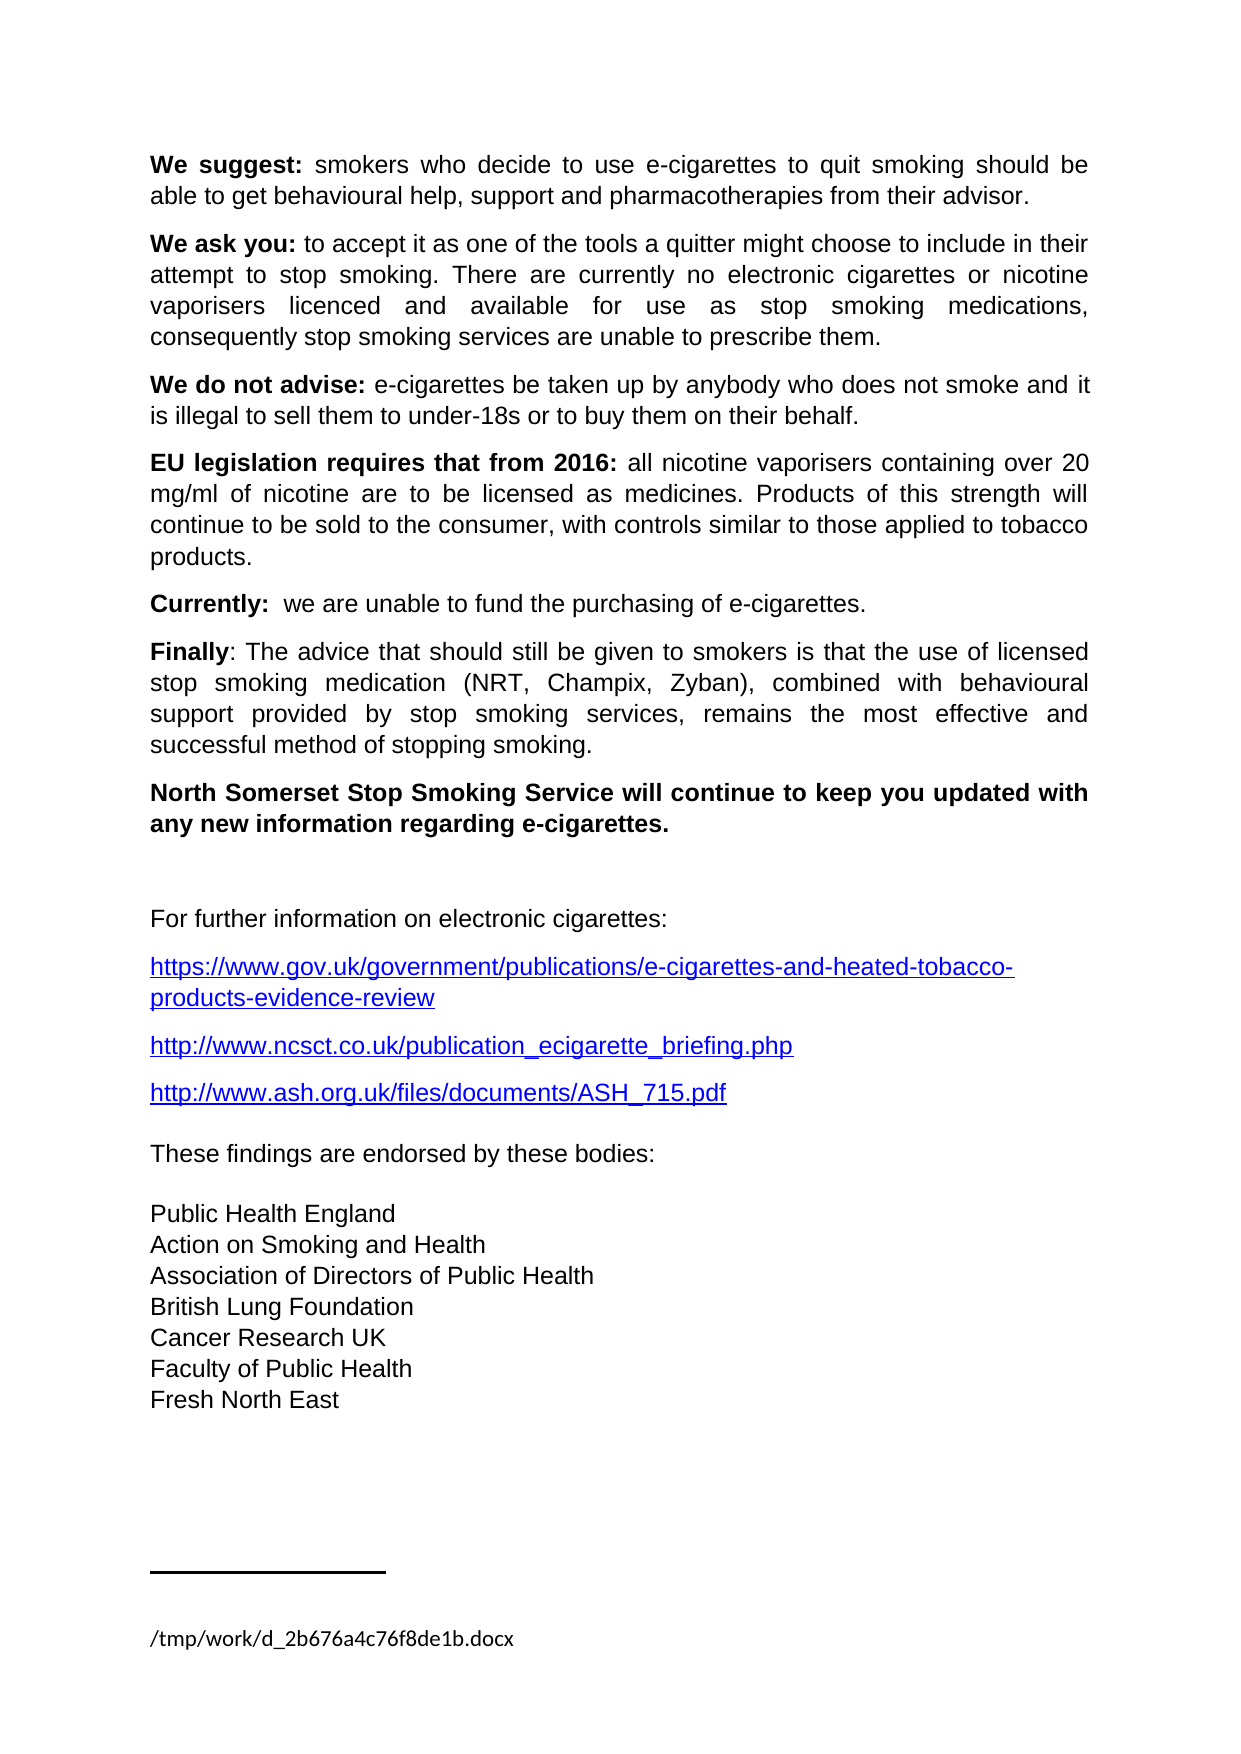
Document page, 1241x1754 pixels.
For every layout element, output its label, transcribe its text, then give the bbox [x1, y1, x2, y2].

text We do not advise: e-cigarettes be taken up by anybody who does not smoke and it is illegal to sell them to under-18s or to buy them on their behalf. [150, 369, 1090, 429]
text These findings are endorsed by these bodies: [150, 1138, 1090, 1167]
text Currently: we are unable to fund the purchasing of e-cigarettes. [150, 589, 1090, 618]
text http://www.ash.org.uk/files/documents/ASH_715.pdf [150, 1078, 1090, 1107]
text EU legislation requires that from 2016: all nicotine vaporisers containing over 20 mg/ml of nicotine are to be licensed as medicines. Products of this strength will continue to be sold to the consumer, with controls similar to those applied to tobacco products. [150, 448, 1090, 570]
text North Somerset Stop Smoking Service will continue to keep you updated with any new information regarding e-cigarettes. [150, 778, 1090, 837]
text We ask you: to accept it as one of the tools a quitter might choose to include in their attempt to stop smoking. There are currently no electronic cigarettes or nicotine vaporisers licenced and available for use as stop smoking medications, consequently stop smoking services are unable to prescribe them. [150, 229, 1090, 351]
text Finally: The advice that should still be given to smokers is that the use of licensed stop smoking medication (NRT, Champix, Zyban), combined with behavioural support provided by stop smoking services, remains the most effective and successful method of stopping smoking. [150, 637, 1090, 759]
text https://www.gov.uk/government/publications/e-cigarettes-and-heated-tobacco-products-evidence-review [150, 952, 1090, 1012]
text Public Health England Action on Smoking and Health Association of Directors of Public Health British Lung Foundation Cancer Research UK Faculty of Public Health Fresh North East [150, 1199, 1090, 1444]
text For further information on electronic cigarettes: [150, 904, 1090, 933]
text http://www.ncsct.co.uk/publication_ecigarette_briefing.php [150, 1031, 1090, 1059]
text We suggest: smokers who decide to use e-cigarettes to quit smoking should be able to get behavioural help, support and pharmacotherapies from their advisor. [150, 150, 1090, 210]
